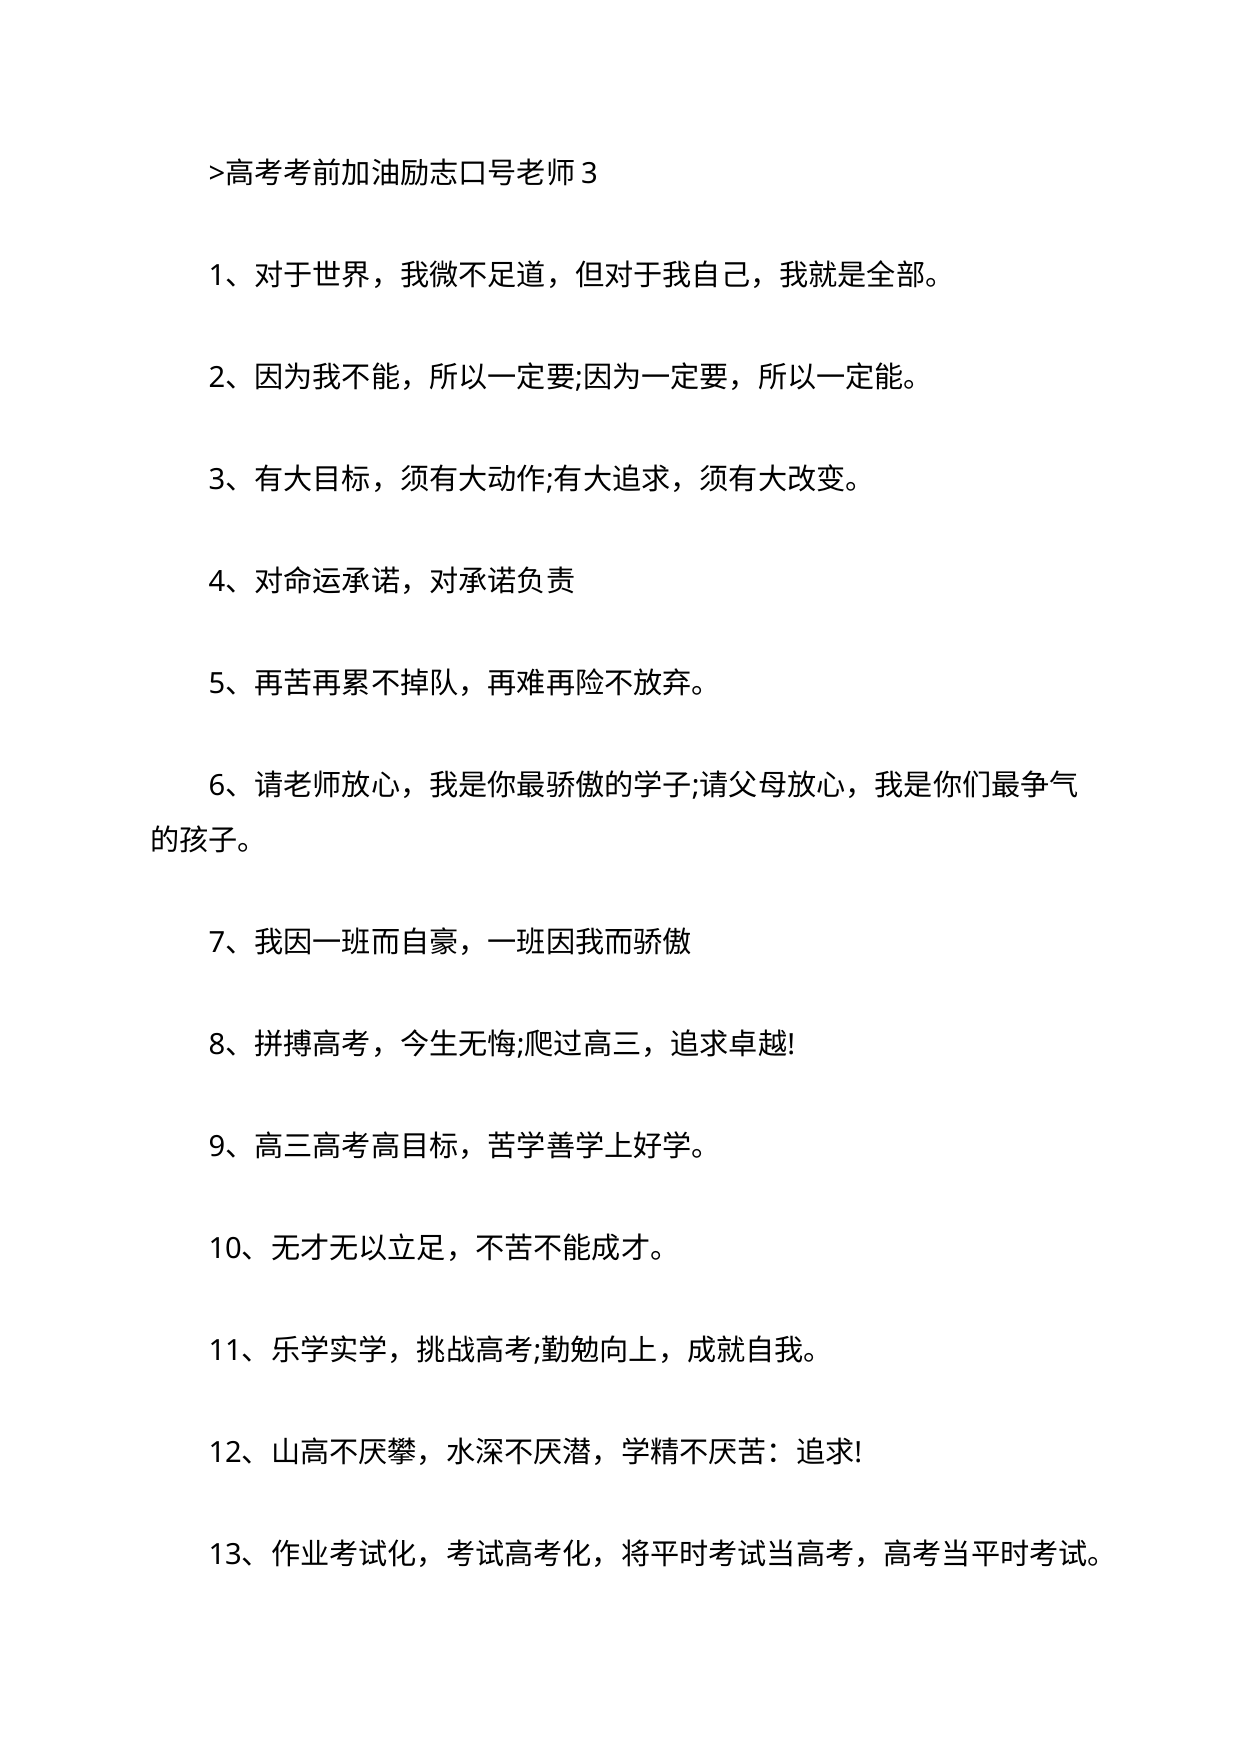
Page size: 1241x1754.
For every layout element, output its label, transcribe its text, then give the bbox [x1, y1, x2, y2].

text 2、因为我不能，所以一定要;因为一定要，所以一定能。 [150, 354, 1090, 396]
text 3、有大目标，须有大动作;有大追求，须有大改变。 [150, 456, 1090, 498]
text 8、拼搏高考，今生无悔;爬过高三，追求卓越! [150, 1021, 1090, 1063]
text 6、请老师放心，我是你最骄傲的学子;请父母放心，我是你们最争气的孩子。 [150, 762, 1090, 859]
text 10、无才无以立足，不苦不能成才。 [150, 1224, 1090, 1267]
text 5、再苦再累不掉队，再难再险不放弃。 [150, 660, 1090, 702]
text 11、乐学实学，挑战高考;勤勉向上，成就自我。 [150, 1327, 1090, 1369]
text 1、对于世界，我微不足道，但对于我自己，我就是全部。 [150, 252, 1090, 294]
text 4、对命运承诺，对承诺负责 [150, 558, 1090, 600]
text >高考考前加油励志口号老师3 [150, 150, 1090, 192]
text 12、山高不厌攀，水深不厌潜，学精不厌苦：追求! [150, 1428, 1090, 1471]
text 9、高三高考高目标，苦学善学上好学。 [150, 1123, 1090, 1165]
text 7、我因一班而自豪，一班因我而骄傲 [150, 919, 1090, 961]
text 13、作业考试化，考试高考化，将平时考试当高考，高考当平时考试。 [150, 1531, 1090, 1573]
